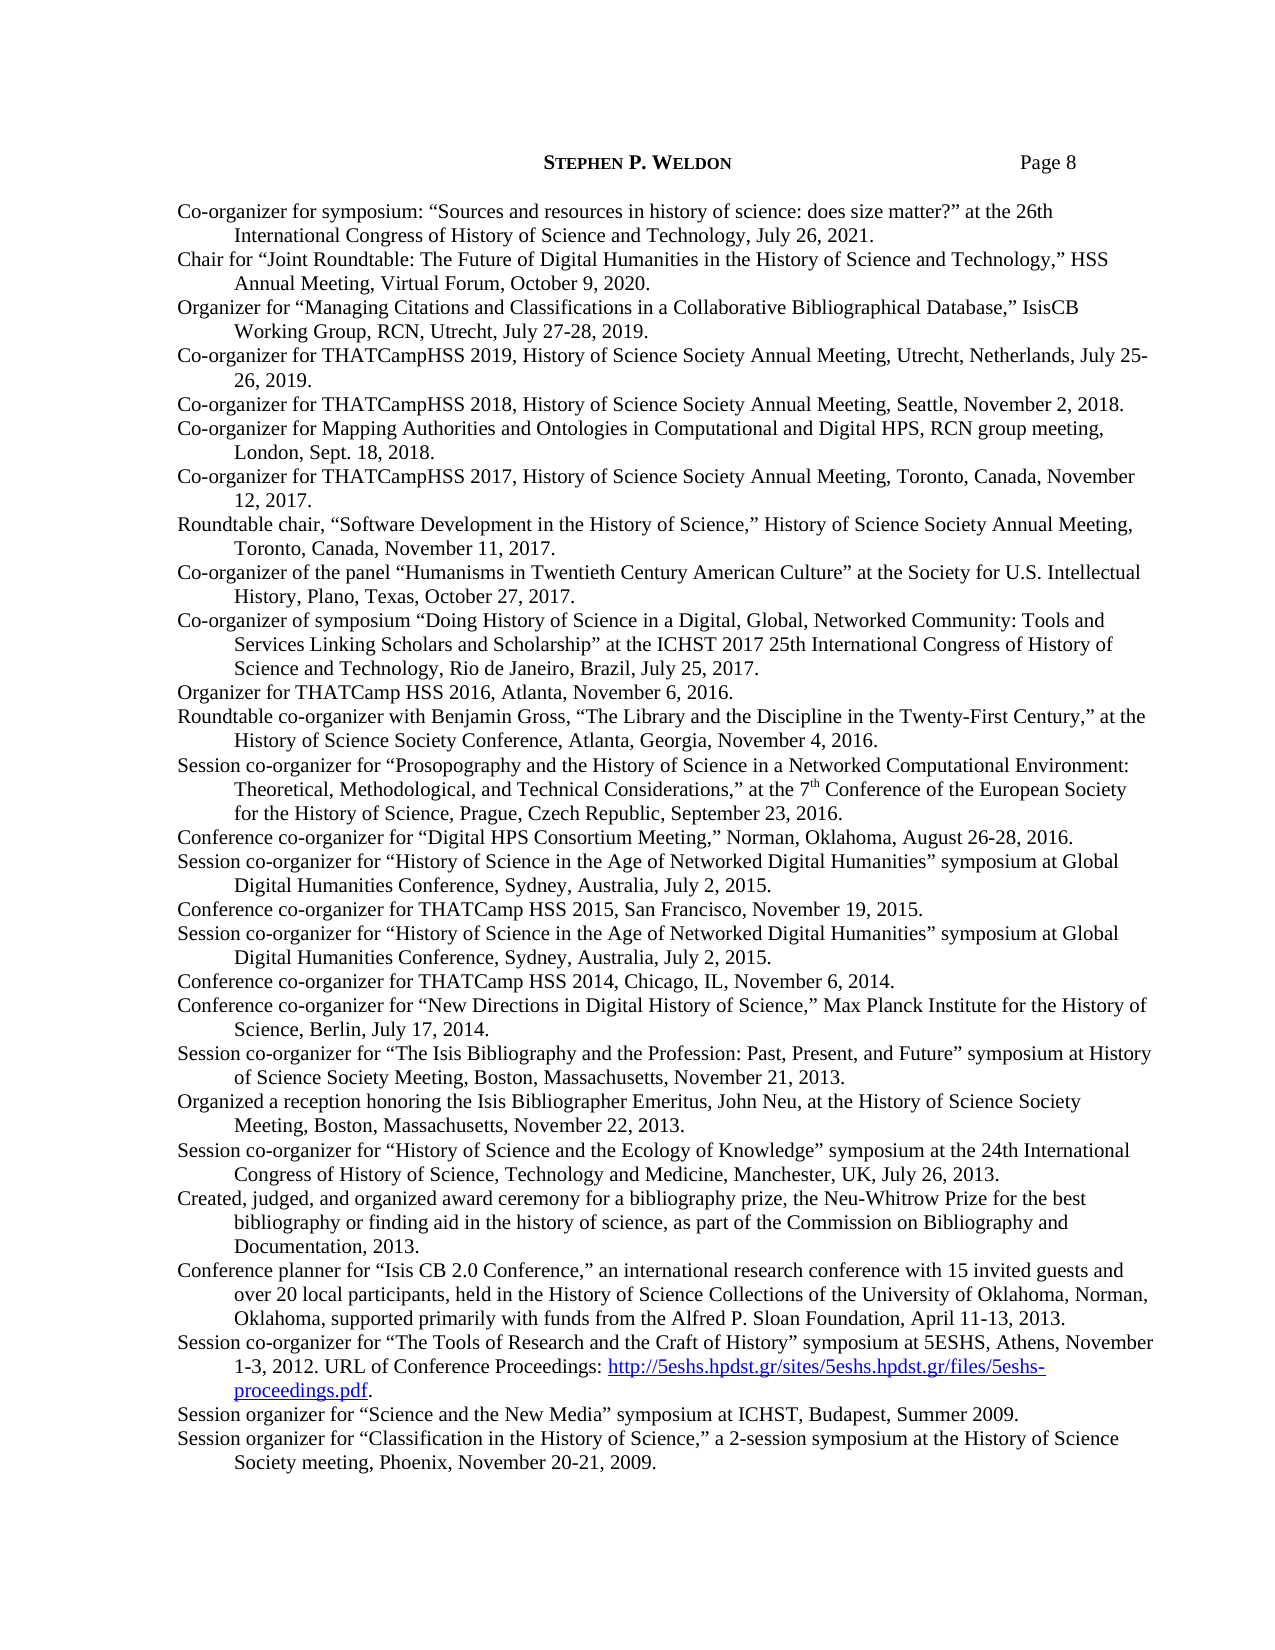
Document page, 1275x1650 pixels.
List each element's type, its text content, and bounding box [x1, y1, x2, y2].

text Organizer for THATCamp HSS 2016, Atlanta, November 6, 2016. [177, 680, 1155, 704]
text Session co-organizer for “The Isis Bibliography and the Profession: Past, Present, and Future” symposium at History of Science Society Meeting, Boston, Massachusetts, November 21, 2013. [177, 1041, 1155, 1089]
text Co-organizer of symposium “Doing History of Science in a Digital, Global, Networked Community: Tools and Services Linking Scholars and Scholarship” at the ICHST 2017 25th International Congress of History of Science and Technology, Rio de Janeiro, Brazil, July 25, 2017. [177, 608, 1155, 680]
text Chair for “Joint Roundtable: The Future of Digital Humanities in the History of Science and Technology,” HSS Annual Meeting, Virtual Forum, October 9, 2020. [177, 247, 1155, 295]
text Co-organizer for symposium: “Sources and resources in history of science: does size matter?” at the 26th International Congress of History of Science and Technology, July 26, 2021. [177, 199, 1155, 247]
text Conference co-organizer for THATCamp HSS 2015, San Francisco, November 19, 2015. [177, 897, 1155, 921]
text Roundtable co-organizer with Benjamin Gross, “The Library and the Discipline in the Twenty-First Century,” at the History of Science Society Conference, Atlanta, Georgia, November 4, 2016. [177, 704, 1155, 752]
text Co-organizer of the panel “Humanisms in Twentieth Century American Culture” at the Society for U.S. Intellectual History, Plano, Texas, October 27, 2017. [177, 560, 1155, 608]
text Session co-organizer for “Prosopography and the History of Science in a Networked Computational Environment: Theoretical, Methodological, and Technical Considerations,” at the 7th Conference of the European Society for the History of Science, Prague, Czech Republic, September 23, 2016. [177, 752, 1155, 825]
text Conference co-organizer for “Digital HPS Consortium Meeting,” Norman, Oklahoma, August 26-28, 2016. [177, 825, 1155, 849]
text Session organizer for “Classification in the History of Science,” a 2-session symposium at the History of Science Society meeting, Phoenix, November 20-21, 2009. [177, 1426, 1155, 1474]
text Session co-organizer for “The Tools of Research and the Craft of History” symposium at 5ESHS, Athens, November 1-3, 2012. URL of Conference Proceedings: http://5eshs.hpdst.gr/sites/5eshs.hpdst.gr/files/5eshs-proceedings.pdf. [177, 1330, 1155, 1402]
text Created, judged, and organized award ceremony for a bibliography prize, the Neu-Whitrow Prize for the best bibliography or finding aid in the history of science, as part of the Commission on Bibliography and Documentation, 2013. [177, 1186, 1155, 1258]
text Roundtable chair, “Software Development in the History of Science,” History of Science Society Annual Meeting, Toronto, Canada, November 11, 2017. [177, 512, 1155, 560]
text Conference co-organizer for THATCamp HSS 2014, Chicago, IL, November 6, 2014. [177, 969, 1155, 993]
text Session co-organizer for “History of Science and the Ecology of Knowledge” symposium at the 24th International Congress of History of Science, Technology and Medicine, Manchester, UK, July 26, 2013. [177, 1137, 1155, 1186]
text Co-organizer for THATCampHSS 2018, History of Science Society Annual Meeting, Seattle, November 2, 2018. [177, 392, 1155, 416]
text Conference planner for “Isis CB 2.0 Conference,” an international research conference with 15 invited guests and over 20 local participants, held in the History of Science Collections of the University of Oklahoma, Norman, Oklahoma, supported primarily with funds from the Alfred P. Sloan Foundation, April 11-13, 2013. [177, 1258, 1155, 1330]
text Organizer for “Managing Citations and Classifications in a Collaborative Bibliographical Database,” IsisCB Working Group, RCN, Utrecht, July 27-28, 2019. [177, 295, 1155, 343]
text Organized a reception honoring the Isis Bibliographer Emeritus, John Neu, at the History of Science Society Meeting, Boston, Massachusetts, November 22, 2013. [177, 1089, 1155, 1137]
text Session organizer for “Science and the New Media” symposium at ICHST, Budapest, Summer 2009. [177, 1402, 1155, 1426]
text Session co-organizer for “History of Science in the Age of Networked Digital Humanities” symposium at Global Digital Humanities Conference, Sydney, Australia, July 2, 2015. [177, 849, 1155, 897]
text Co-organizer for THATCampHSS 2017, History of Science Society Annual Meeting, Toronto, Canada, November 12, 2017. [177, 464, 1155, 512]
text Co-organizer for THATCampHSS 2019, History of Science Society Annual Meeting, Utrecht, Netherlands, July 25-26, 2019. [177, 343, 1155, 392]
text Co-organizer for Mapping Authorities and Ontologies in Computational and Digital HPS, RCN group meeting, London, Sept. 18, 2018. [177, 416, 1155, 464]
text Conference co-organizer for “New Directions in Digital History of Science,” Max Planck Institute for the History of Science, Berlin, July 17, 2014. [177, 993, 1155, 1041]
text Session co-organizer for “History of Science in the Age of Networked Digital Humanities” symposium at Global Digital Humanities Conference, Sydney, Australia, July 2, 2015. [177, 921, 1155, 969]
